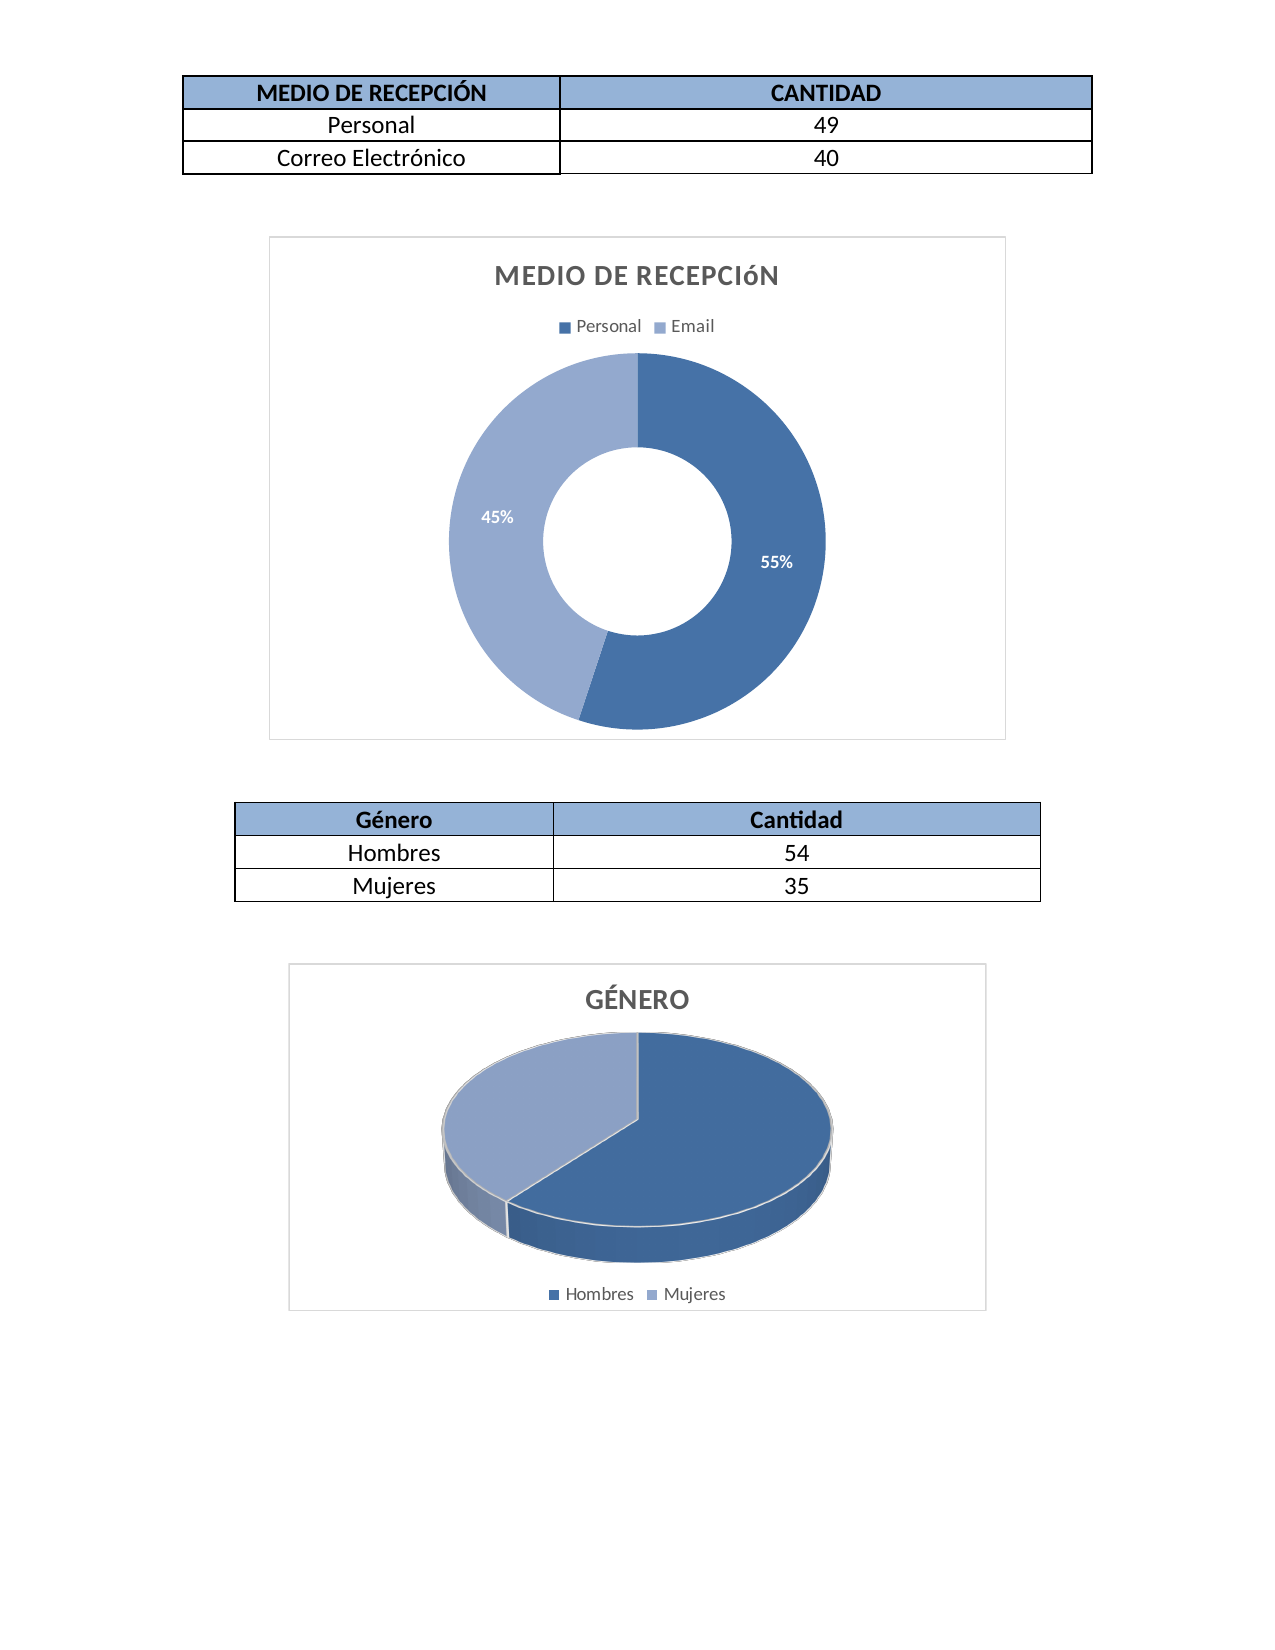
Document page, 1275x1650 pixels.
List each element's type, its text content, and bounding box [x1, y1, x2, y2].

table_header Género [236, 803, 553, 835]
table_cell Personal [184, 110, 559, 140]
table_cell 54 [554, 836, 1040, 868]
table_cell 49 [561, 110, 1091, 140]
table_cell 40 [561, 142, 1091, 173]
table_cell Mujeres [236, 869, 553, 901]
table_header MEDIO DE RECEPCIÓN [184, 77, 559, 108]
table_cell 35 [554, 869, 1040, 901]
table_header CANTIDAD [561, 77, 1091, 108]
table_header Cantidad [554, 803, 1040, 835]
table_cell Correo Electrónico [184, 142, 559, 173]
table_cell Hombres [236, 836, 553, 868]
